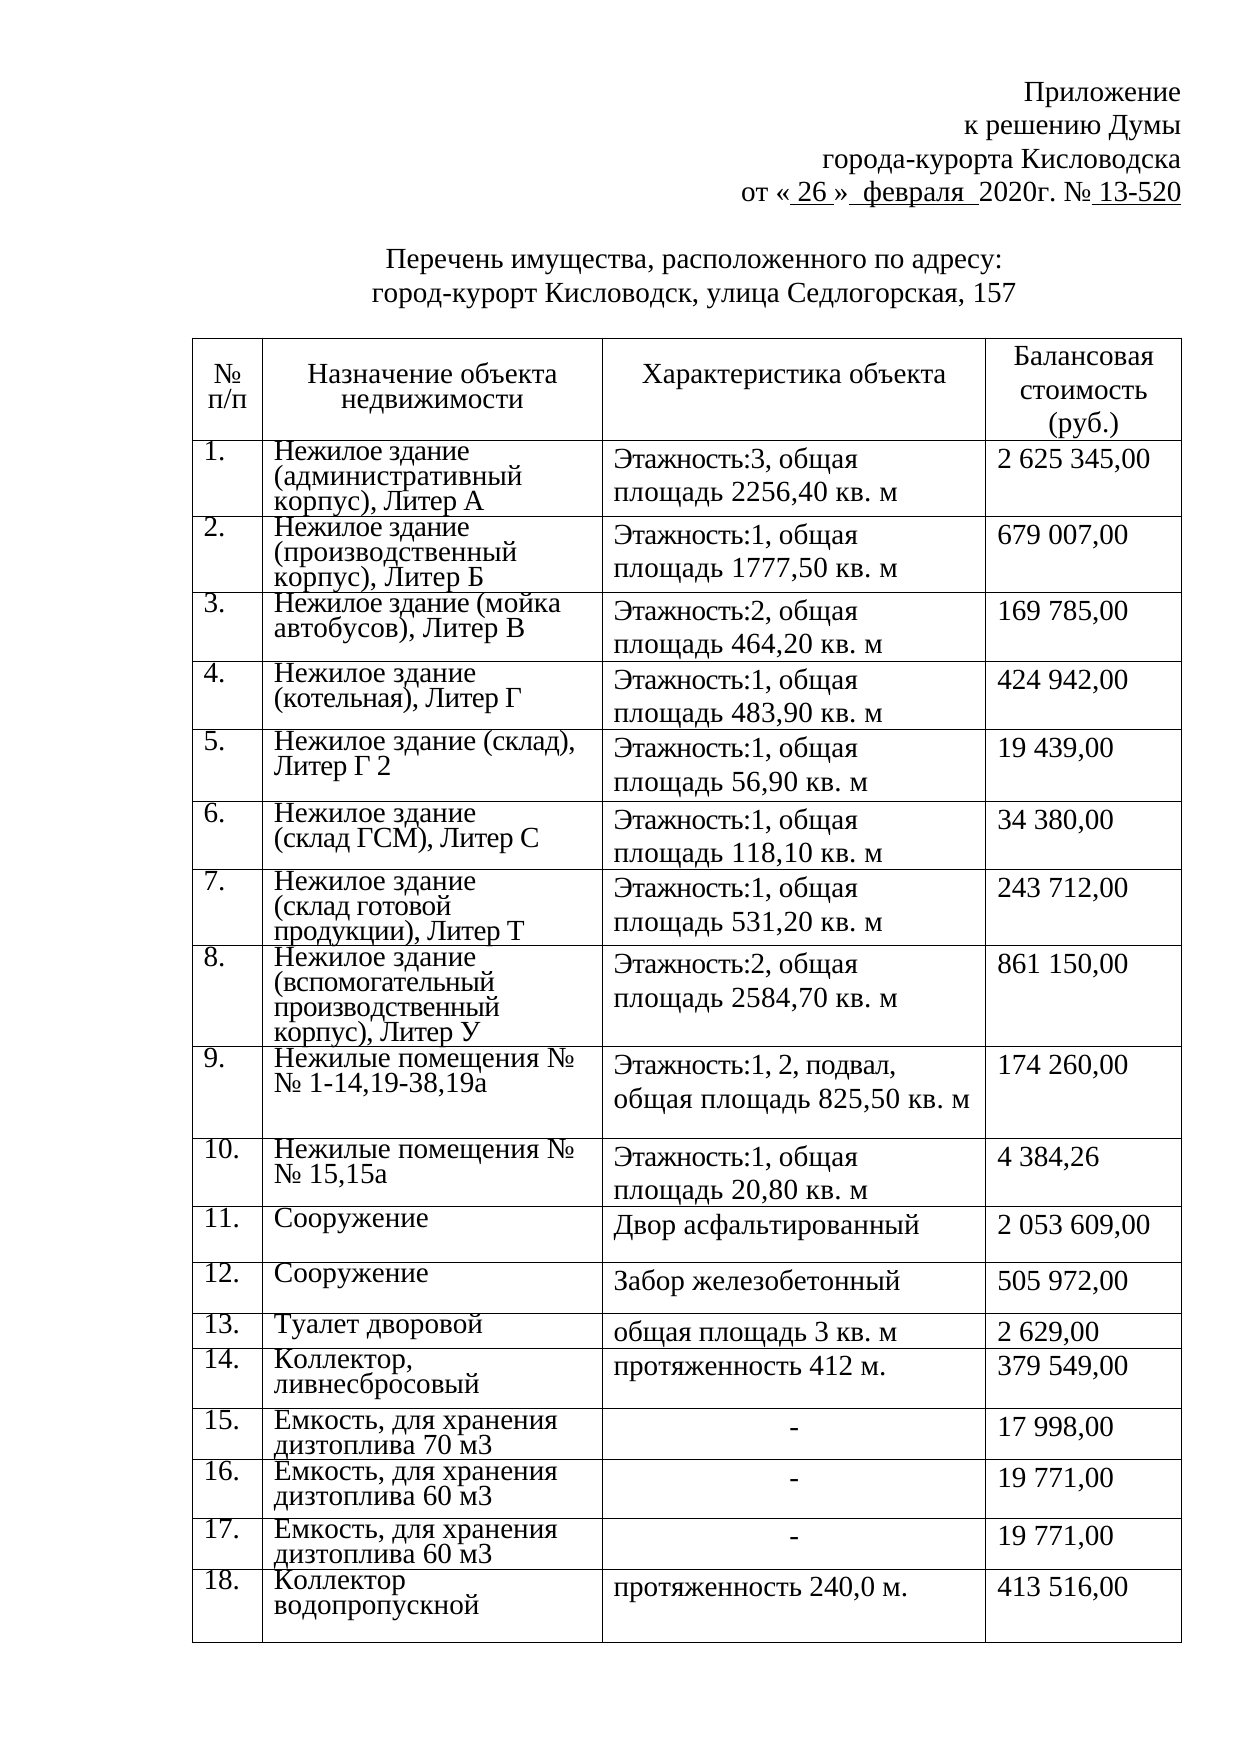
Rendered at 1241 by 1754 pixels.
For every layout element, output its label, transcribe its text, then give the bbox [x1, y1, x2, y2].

table_cell Нежилое здание (склад), Литер Г 2 [263, 730, 602, 801]
table_cell 34 380,00 [986, 802, 1181, 869]
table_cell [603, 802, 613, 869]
table_cell - [603, 1460, 985, 1517]
table_cell 379 549,00 [986, 1349, 1181, 1408]
table_cell 861 150,00 [986, 946, 1181, 1046]
table_cell Этажность:1, общая площадь 531,20 кв. м [603, 870, 985, 945]
table_cell Нежилое здание (вспомогательный производственный корпус), Литер У [263, 946, 602, 1046]
table_cell 4. [193, 662, 262, 729]
table_cell 505 972,00 [986, 1263, 1181, 1313]
table_cell 19 771,00 [986, 1460, 1181, 1517]
table_cell Коллектор, ливнесбросовый [263, 1349, 602, 1408]
table_cell - [603, 1409, 985, 1459]
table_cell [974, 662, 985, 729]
table_cell Туалет дворовой [263, 1314, 602, 1347]
table_cell 169 785,00 [986, 593, 1181, 661]
table_cell протяженность 240,0 м. [603, 1570, 985, 1642]
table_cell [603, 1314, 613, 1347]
table_cell 2 625 345,00 [986, 441, 1181, 516]
text Приложение [207, 74, 1181, 107]
table_cell 8. [193, 946, 262, 1046]
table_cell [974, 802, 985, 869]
table_cell Коллектор водопропускной [263, 1570, 602, 1642]
table_cell 3. [193, 593, 262, 661]
table_cell 413 516,00 [986, 1570, 1181, 1642]
table_cell Нежилое здание (склад готовой продукции), Литер Т [263, 870, 602, 945]
table_cell 174 260,00 [986, 1047, 1181, 1138]
table_cell Сооружение [263, 1207, 602, 1262]
table_cell Этажность:3, общая площадь 2256,40 кв. м [603, 441, 985, 516]
table_header № п/п [193, 339, 262, 440]
table_cell 1. [193, 441, 262, 516]
table_cell Этажность:2, общая площадь 464,20 кв. м [603, 593, 985, 661]
table_cell 6. [193, 802, 262, 869]
table_header Балансовая стоимость (руб.) [986, 339, 1181, 440]
table_cell 15. [193, 1409, 262, 1459]
table_cell 14. [193, 1349, 262, 1408]
table_cell 9. [193, 1047, 262, 1138]
table_cell Этажность:1, общая площадь 56,90 кв. м [603, 730, 985, 801]
table_header Назначение объекта недвижимости [263, 339, 602, 440]
table_cell 12. [193, 1263, 262, 1313]
table_cell 19 439,00 [986, 730, 1181, 801]
table_cell 17. [193, 1519, 262, 1568]
table_cell 13. [193, 1314, 262, 1347]
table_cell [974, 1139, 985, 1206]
table_cell Нежилое здание (котельная), Литер Г [263, 662, 602, 729]
table_cell 11. [193, 1207, 262, 1262]
table_cell 4 384,26 [986, 1139, 1181, 1206]
table_cell Нежилое здание (склад ГСМ), Литер С [263, 802, 602, 869]
text от « 26 » февраля 2020г. № 13-520 [207, 174, 1181, 208]
table_cell Двор асфальтированный [603, 1207, 985, 1262]
table_cell 679 007,00 [986, 517, 1181, 592]
table_cell Этажность:1, 2, подвал, общая площадь 825,50 кв. м [603, 1047, 985, 1138]
text к решению Думы [207, 107, 1181, 141]
table_cell Забор железобетонный [603, 1263, 985, 1313]
table_cell 17 998,00 [986, 1409, 1181, 1459]
table_cell протяженность 412 м. [603, 1349, 985, 1408]
table_header Характеристика объекта [603, 339, 985, 440]
table_cell Этажность:1, общая площадь 1777,50 кв. м [603, 517, 985, 592]
table_cell Этажность:2, общая площадь 2584,70 кв. м [603, 946, 985, 1046]
table_cell 19 771,00 [986, 1519, 1181, 1568]
table_cell Нежилые помещения №№ 15,15а [263, 1139, 602, 1206]
table_cell Емкость, для хранения дизтоплива 60 м3 [263, 1460, 602, 1517]
table_cell Емкость, для хранения дизтоплива 60 м3 [263, 1519, 602, 1568]
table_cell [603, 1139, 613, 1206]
text город-курорт Кисловодск, улица Седлогорская, 157 [207, 275, 1181, 309]
table_cell Нежилое здание (административный корпус), Литер А [263, 441, 602, 516]
table_cell 243 712,00 [986, 870, 1181, 945]
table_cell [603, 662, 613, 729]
table_cell Емкость, для хранения дизтоплива 70 м3 [263, 1409, 602, 1459]
table_cell 16. [193, 1460, 262, 1517]
table_cell Нежилое здание (производственный корпус), Литер Б [263, 517, 602, 592]
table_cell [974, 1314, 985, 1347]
table_cell Нежилые помещения №№ 1-14,19-38,19а [263, 1047, 602, 1138]
table_cell 2 053 609,00 [986, 1207, 1181, 1262]
table_cell 2. [193, 517, 262, 592]
table_cell 10. [193, 1139, 262, 1206]
table_cell 7. [193, 870, 262, 945]
text города-курорта Кисловодска [207, 141, 1181, 174]
table_cell 5. [193, 730, 262, 801]
table_cell Сооружение [263, 1263, 602, 1313]
table_cell 18. [193, 1570, 262, 1642]
text Перечень имущества, расположенного по адресу: [207, 242, 1181, 275]
table_cell - [603, 1519, 985, 1568]
table_cell Нежилое здание (мойка автобусов), Литер В [263, 593, 602, 661]
